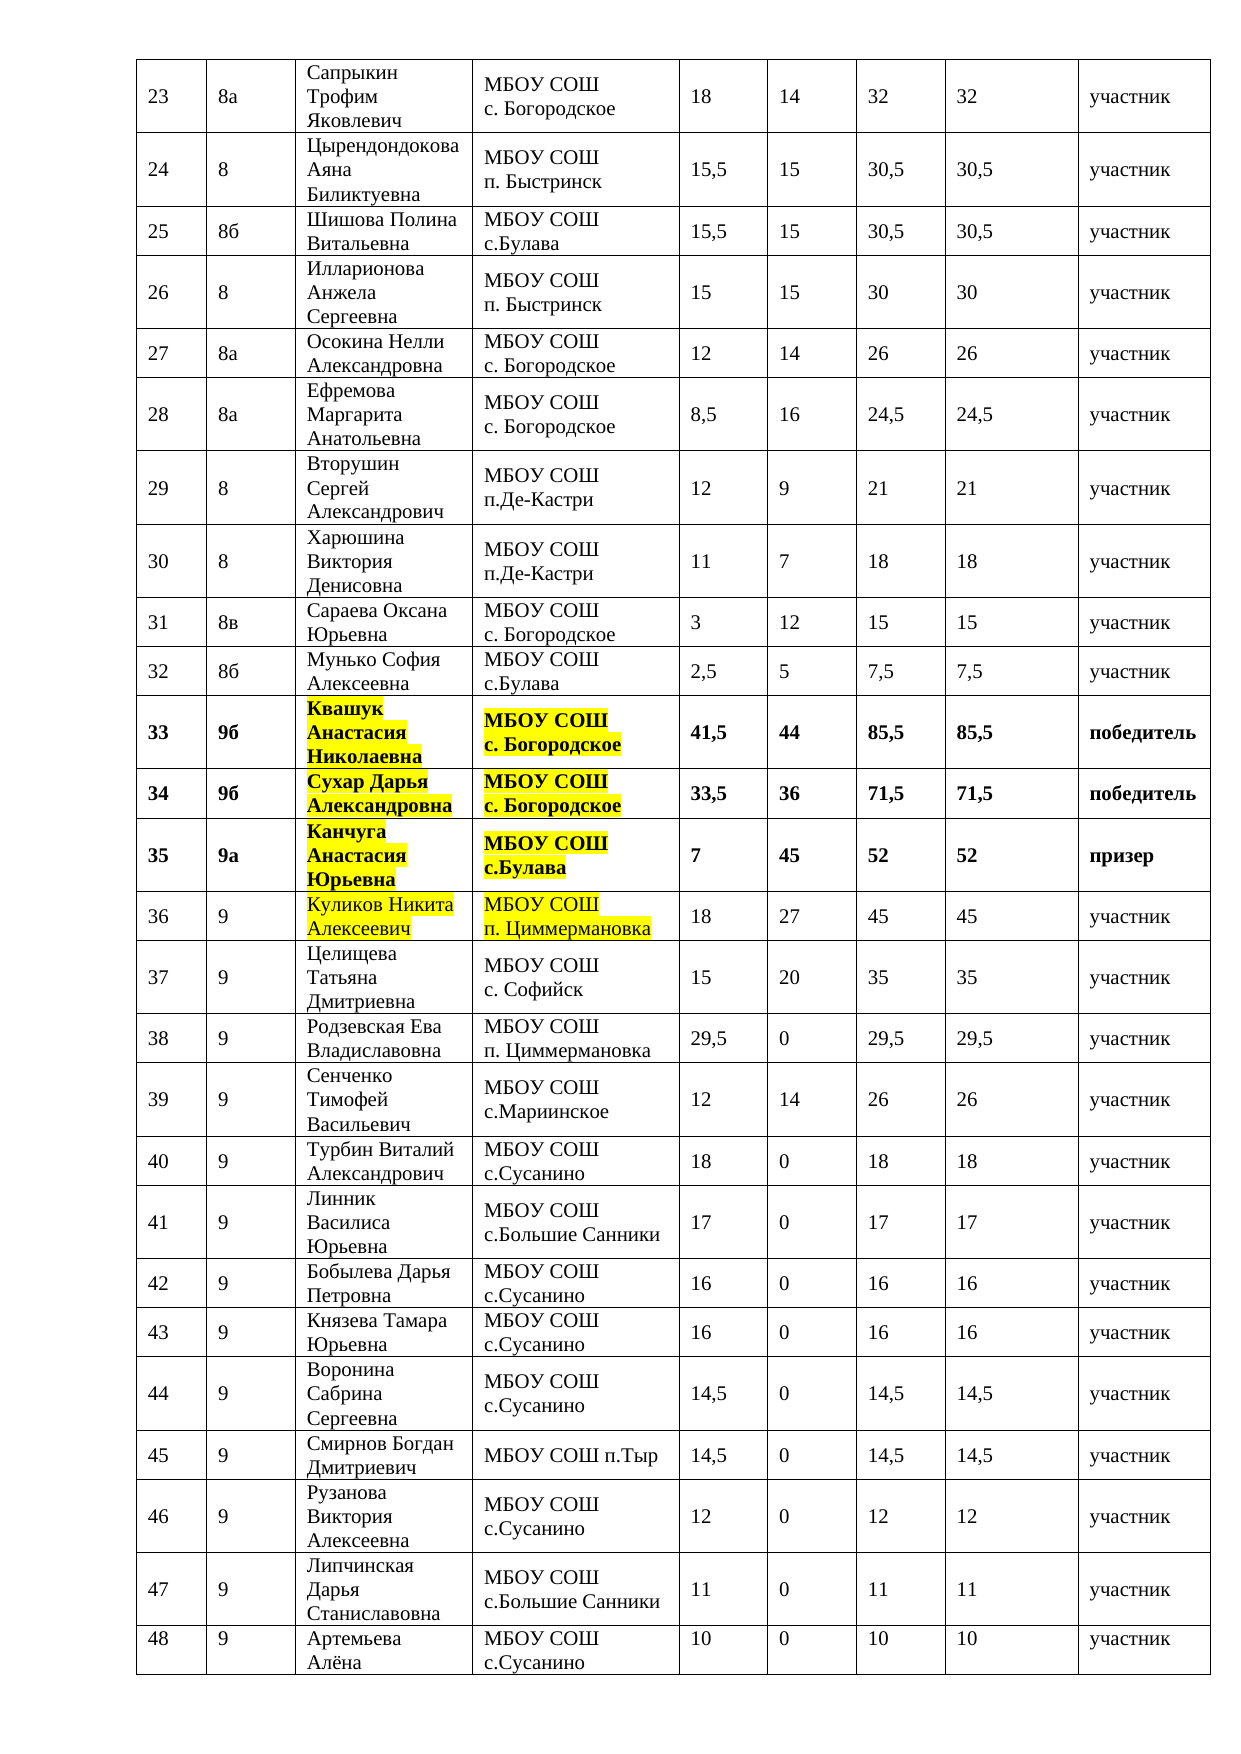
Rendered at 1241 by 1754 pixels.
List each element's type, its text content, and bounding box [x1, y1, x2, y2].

table_cell МБОУ СОШ с.Сусанино [473, 1259, 679, 1307]
table_cell участник [1079, 1626, 1210, 1674]
table_cell 0 [768, 1186, 856, 1258]
table_cell МБОУ СОШ с. Богородское [473, 696, 679, 768]
table_cell МБОУ СОШ с. Богородское [473, 60, 679, 132]
table_cell 9 [207, 1553, 295, 1625]
table_cell 29 [137, 451, 206, 523]
table_cell 14 [768, 60, 856, 132]
table_cell участник [1079, 525, 1210, 597]
table_cell 24,5 [946, 378, 1078, 450]
table_cell 71,5 [946, 769, 1078, 817]
table_cell 23 [137, 60, 206, 132]
table_cell 26 [137, 256, 206, 328]
table_cell 15 [768, 133, 856, 206]
table_cell МБОУ СОШ п. Циммермановка [473, 1014, 679, 1062]
table_cell 85,5 [857, 696, 945, 768]
table_cell МБОУ СОШ с.Мариинское [473, 1063, 679, 1136]
table_cell 26 [857, 1063, 945, 1136]
table_cell 26 [946, 1063, 1078, 1136]
table_cell участник [1079, 1553, 1210, 1625]
table_cell участник [1079, 1259, 1210, 1307]
table_cell 36 [768, 769, 856, 817]
table_cell 42 [137, 1259, 206, 1307]
table_cell 8,5 [680, 378, 767, 450]
table_cell Целищева Татьяна Дмитриевна [296, 941, 472, 1013]
table_cell МБОУ СОШ п.Де-Кастри [473, 451, 679, 523]
table_cell МБОУ СОШ с. Софийск [473, 941, 679, 1013]
table_cell 29,5 [946, 1014, 1078, 1062]
table_cell 21 [946, 451, 1078, 523]
table_cell 30,5 [857, 207, 945, 255]
table_cell 14,5 [680, 1357, 767, 1429]
table_cell 9 [207, 1259, 295, 1307]
table_cell 45 [137, 1431, 206, 1479]
table_cell 52 [857, 819, 945, 891]
table_cell 16 [768, 378, 856, 450]
table_cell 15 [680, 941, 767, 1013]
table_cell 9 [207, 1480, 295, 1552]
table_cell МБОУ СОШ с.Большие Санники [473, 1553, 679, 1625]
table_cell 10 [946, 1626, 1078, 1674]
table_cell 18 [857, 1137, 945, 1185]
table_cell 27 [768, 892, 856, 940]
table_cell 0 [768, 1480, 856, 1552]
table_cell участник [1079, 1431, 1210, 1479]
table_cell 9 [207, 1357, 295, 1429]
table_cell 32 [857, 60, 945, 132]
table_cell 17 [857, 1186, 945, 1258]
table_cell 0 [768, 1357, 856, 1429]
table_cell 16 [946, 1308, 1078, 1356]
table_cell 39 [137, 1063, 206, 1136]
table_cell участник [1079, 598, 1210, 646]
table_cell 85,5 [946, 696, 1078, 768]
table_cell МБОУ СОШ с.Булава [473, 207, 679, 255]
table_cell 12 [946, 1480, 1078, 1552]
table_cell 17 [680, 1186, 767, 1258]
table_cell 8б [207, 647, 295, 695]
table_cell победитель [1079, 696, 1210, 768]
table_cell 11 [857, 1553, 945, 1625]
table_cell 41,5 [680, 696, 767, 768]
table_cell 0 [768, 1308, 856, 1356]
table_cell 24 [137, 133, 206, 206]
table_cell участник [1079, 1357, 1210, 1429]
table_cell 14,5 [857, 1431, 945, 1479]
table_cell Линник Василиса Юрьевна [296, 1186, 472, 1258]
table_cell участник [1079, 892, 1210, 940]
table_cell 11 [680, 1553, 767, 1625]
table_cell 3 [680, 598, 767, 646]
table_cell 12 [680, 451, 767, 523]
table_cell 30,5 [946, 207, 1078, 255]
table_cell 15,5 [680, 207, 767, 255]
table_cell 8а [207, 378, 295, 450]
table_cell Липчинская Дарья Станиславовна [296, 1553, 472, 1625]
table_cell Осокина Нелли Александровна [296, 329, 472, 377]
table_cell 9 [207, 1137, 295, 1185]
table_cell 9 [207, 1014, 295, 1062]
table_cell 12 [768, 598, 856, 646]
table_cell участник [1079, 1014, 1210, 1062]
table_cell 35 [857, 941, 945, 1013]
table_cell МБОУ СОШ с.Сусанино [473, 1357, 679, 1429]
table_cell Сухар Дарья Александровна [296, 769, 472, 817]
table_cell МБОУ СОШ с.Сусанино [473, 1308, 679, 1356]
table_cell МБОУ СОШ с.Сусанино [473, 1626, 679, 1674]
table_cell Ефремова Маргарита Анатольевна [296, 378, 472, 450]
table_cell участник [1079, 1186, 1210, 1258]
table_cell 43 [137, 1308, 206, 1356]
table_cell 25 [137, 207, 206, 255]
table_cell 0 [768, 1431, 856, 1479]
table_cell Шишова Полина Витальевна [296, 207, 472, 255]
table_cell 45 [857, 892, 945, 940]
table_cell 47 [137, 1553, 206, 1625]
table_cell 35 [137, 819, 206, 891]
table_cell 30 [857, 256, 945, 328]
table_cell 16 [680, 1259, 767, 1307]
table_cell МБОУ СОШ п.Тыр [473, 1431, 679, 1479]
table_cell Цырендондокова Аяна Биликтуевна [296, 133, 472, 206]
table_cell участник [1079, 1308, 1210, 1356]
table_cell 14 [768, 1063, 856, 1136]
table_cell 18 [680, 1137, 767, 1185]
table_cell победитель [1079, 769, 1210, 817]
table_cell 9 [207, 1626, 295, 1674]
table_cell МБОУ СОШ п. Циммермановка [599, 892, 679, 940]
table_cell 21 [857, 451, 945, 523]
table_cell 30,5 [857, 133, 945, 206]
table_cell участник [1079, 1480, 1210, 1552]
table_cell 0 [768, 1553, 856, 1625]
table_cell Илларионова Анжела Сергеевна [296, 256, 472, 328]
table_cell участник [1079, 451, 1210, 523]
table_cell 15 [768, 207, 856, 255]
table_cell 30 [946, 256, 1078, 328]
table_cell призер [1079, 819, 1210, 891]
table_cell 15 [680, 256, 767, 328]
table_cell участник [1079, 1137, 1210, 1185]
table_cell 7,5 [946, 647, 1078, 695]
table_cell 10 [680, 1626, 767, 1674]
table_cell Родзевская Ева Владиславовна [296, 1014, 472, 1062]
table_cell МБОУ СОШ с. Богородское [473, 378, 679, 450]
table_cell 8а [207, 60, 295, 132]
table_cell 5 [768, 647, 856, 695]
table_cell участник [1079, 647, 1210, 695]
table_cell МБОУ СОШ с. Богородское [473, 598, 679, 646]
table_cell 38 [137, 1014, 206, 1062]
table_cell 9 [207, 1308, 295, 1356]
table_cell МБОУ СОШ п.Де-Кастри [473, 525, 679, 597]
table_cell 26 [857, 329, 945, 377]
table_cell МБОУ СОШ с.Сусанино [473, 1137, 679, 1185]
table_cell участник [1079, 941, 1210, 1013]
table_cell 16 [857, 1259, 945, 1307]
table_cell 37 [137, 941, 206, 1013]
table_cell 9 [768, 451, 856, 523]
table_cell 33 [137, 696, 206, 768]
table_cell Канчуга Анастасия Юрьевна [386, 819, 472, 891]
table_cell участник [1079, 329, 1210, 377]
table_cell 15 [857, 598, 945, 646]
table_cell МБОУ СОШ с.Сусанино [473, 1480, 679, 1552]
table_cell участник [1079, 378, 1210, 450]
table_cell 28 [137, 378, 206, 450]
table_cell 8 [207, 256, 295, 328]
table_cell 35 [946, 941, 1078, 1013]
table_cell 14,5 [680, 1431, 767, 1479]
table_cell МБОУ СОШ п. Быстринск [473, 256, 679, 328]
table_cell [473, 133, 679, 206]
table_cell 33,5 [680, 769, 767, 817]
table_cell Турбин Виталий Александрович [296, 1137, 472, 1185]
table_cell 30,5 [946, 133, 1078, 206]
table_cell участник [1079, 1063, 1210, 1136]
table_cell 14 [768, 329, 856, 377]
table_cell Воронина Сабрина Сергеевна [296, 1357, 472, 1429]
table_cell Вторушин Сергей Александрович [296, 451, 472, 523]
table_cell Бобылева Дарья Петровна [296, 1259, 472, 1307]
table_cell 7 [680, 819, 767, 891]
table_cell 9 [207, 892, 295, 940]
table_cell МБОУ СОШ с. Богородское [473, 329, 679, 377]
table_cell Сенченко Тимофей Васильевич [296, 1063, 472, 1136]
table_cell 18 [946, 1137, 1078, 1185]
table_cell МБОУ СОШ с.Булава [473, 647, 679, 695]
table_cell Смирнов Богдан Дмитриевич [296, 1431, 472, 1479]
table_cell 14,5 [946, 1357, 1078, 1429]
table_cell 0 [768, 1626, 856, 1674]
table_cell 8 [207, 133, 295, 206]
table_cell 16 [946, 1259, 1078, 1307]
table_cell 14,5 [857, 1357, 945, 1429]
table_cell Квашук Анастасия Николаевна [383, 696, 472, 768]
table_cell 15,5 [680, 133, 767, 206]
table_cell участник [1079, 256, 1210, 328]
table_cell 9 [207, 1063, 295, 1136]
table_cell 17 [946, 1186, 1078, 1258]
table_cell 32 [137, 647, 206, 695]
table_cell 0 [768, 1137, 856, 1185]
table_cell Князева Тамара Юрьевна [296, 1308, 472, 1356]
table_cell 46 [137, 1480, 206, 1552]
table_cell 18 [946, 525, 1078, 597]
table_cell 8в [207, 598, 295, 646]
table_cell МБОУ СОШ с. Богородское [473, 769, 679, 817]
table_cell 34 [137, 769, 206, 817]
table_cell участник [1079, 207, 1210, 255]
table_cell 32 [946, 60, 1078, 132]
table_cell 41 [137, 1186, 206, 1258]
table_cell 9б [207, 696, 295, 768]
table_cell Сапрыкин Трофим Яковлевич [296, 60, 472, 132]
table_cell участник [1079, 60, 1210, 132]
table_cell 48 [137, 1626, 206, 1674]
table_cell 8 [207, 525, 295, 597]
table_cell 9 [207, 941, 295, 1013]
table_cell 16 [680, 1308, 767, 1356]
table_cell 8а [207, 329, 295, 377]
table_cell 44 [768, 696, 856, 768]
table_cell 2,5 [680, 647, 767, 695]
table_cell 0 [768, 1259, 856, 1307]
table_cell 29,5 [857, 1014, 945, 1062]
table_cell 7 [768, 525, 856, 597]
table_cell 18 [857, 525, 945, 597]
table_cell 31 [137, 598, 206, 646]
table_cell 24,5 [857, 378, 945, 450]
table_cell Сараева Оксана Юрьевна [296, 598, 472, 646]
table_cell 20 [768, 941, 856, 1013]
table_cell 11 [946, 1553, 1078, 1625]
table_cell 71,5 [857, 769, 945, 817]
table_cell 9 [207, 1186, 295, 1258]
table_cell 45 [946, 892, 1078, 940]
table_cell 14,5 [946, 1431, 1078, 1479]
table_cell 27 [137, 329, 206, 377]
table_cell 15 [946, 598, 1078, 646]
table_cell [296, 1626, 472, 1674]
table_cell 8 [207, 451, 295, 523]
table_cell 44 [137, 1357, 206, 1429]
table_cell 45 [768, 819, 856, 891]
table_cell 18 [680, 60, 767, 132]
table_cell 16 [857, 1308, 945, 1356]
table_cell 0 [768, 1014, 856, 1062]
table_cell 10 [857, 1626, 945, 1674]
table_cell участник [1079, 133, 1210, 206]
table_cell Мунько София Алексеевна [296, 647, 472, 695]
table_cell 52 [946, 819, 1078, 891]
table_cell 9 [207, 1431, 295, 1479]
table_cell 26 [946, 329, 1078, 377]
table_cell 30 [137, 525, 206, 597]
table_cell Куликов Никита Алексеевич [411, 892, 472, 940]
table_cell 9б [207, 769, 295, 817]
table_cell 12 [680, 329, 767, 377]
table_cell Рузанова Виктория Алексеевна [296, 1480, 472, 1552]
table_cell 15 [768, 256, 856, 328]
table_cell 12 [680, 1480, 767, 1552]
table_cell 7,5 [857, 647, 945, 695]
table_cell 12 [857, 1480, 945, 1552]
table_cell МБОУ СОШ с.Булава [473, 819, 679, 891]
table_cell 9а [207, 819, 295, 891]
table_cell 12 [680, 1063, 767, 1136]
table_cell 11 [680, 525, 767, 597]
table_cell Харюшина Виктория Денисовна [296, 525, 472, 597]
table_cell 18 [680, 892, 767, 940]
table_cell 29,5 [680, 1014, 767, 1062]
table_cell МБОУ СОШ с.Большие Санники [473, 1186, 679, 1258]
table_cell 40 [137, 1137, 206, 1185]
table_cell 8б [207, 207, 295, 255]
table_cell 36 [137, 892, 206, 940]
